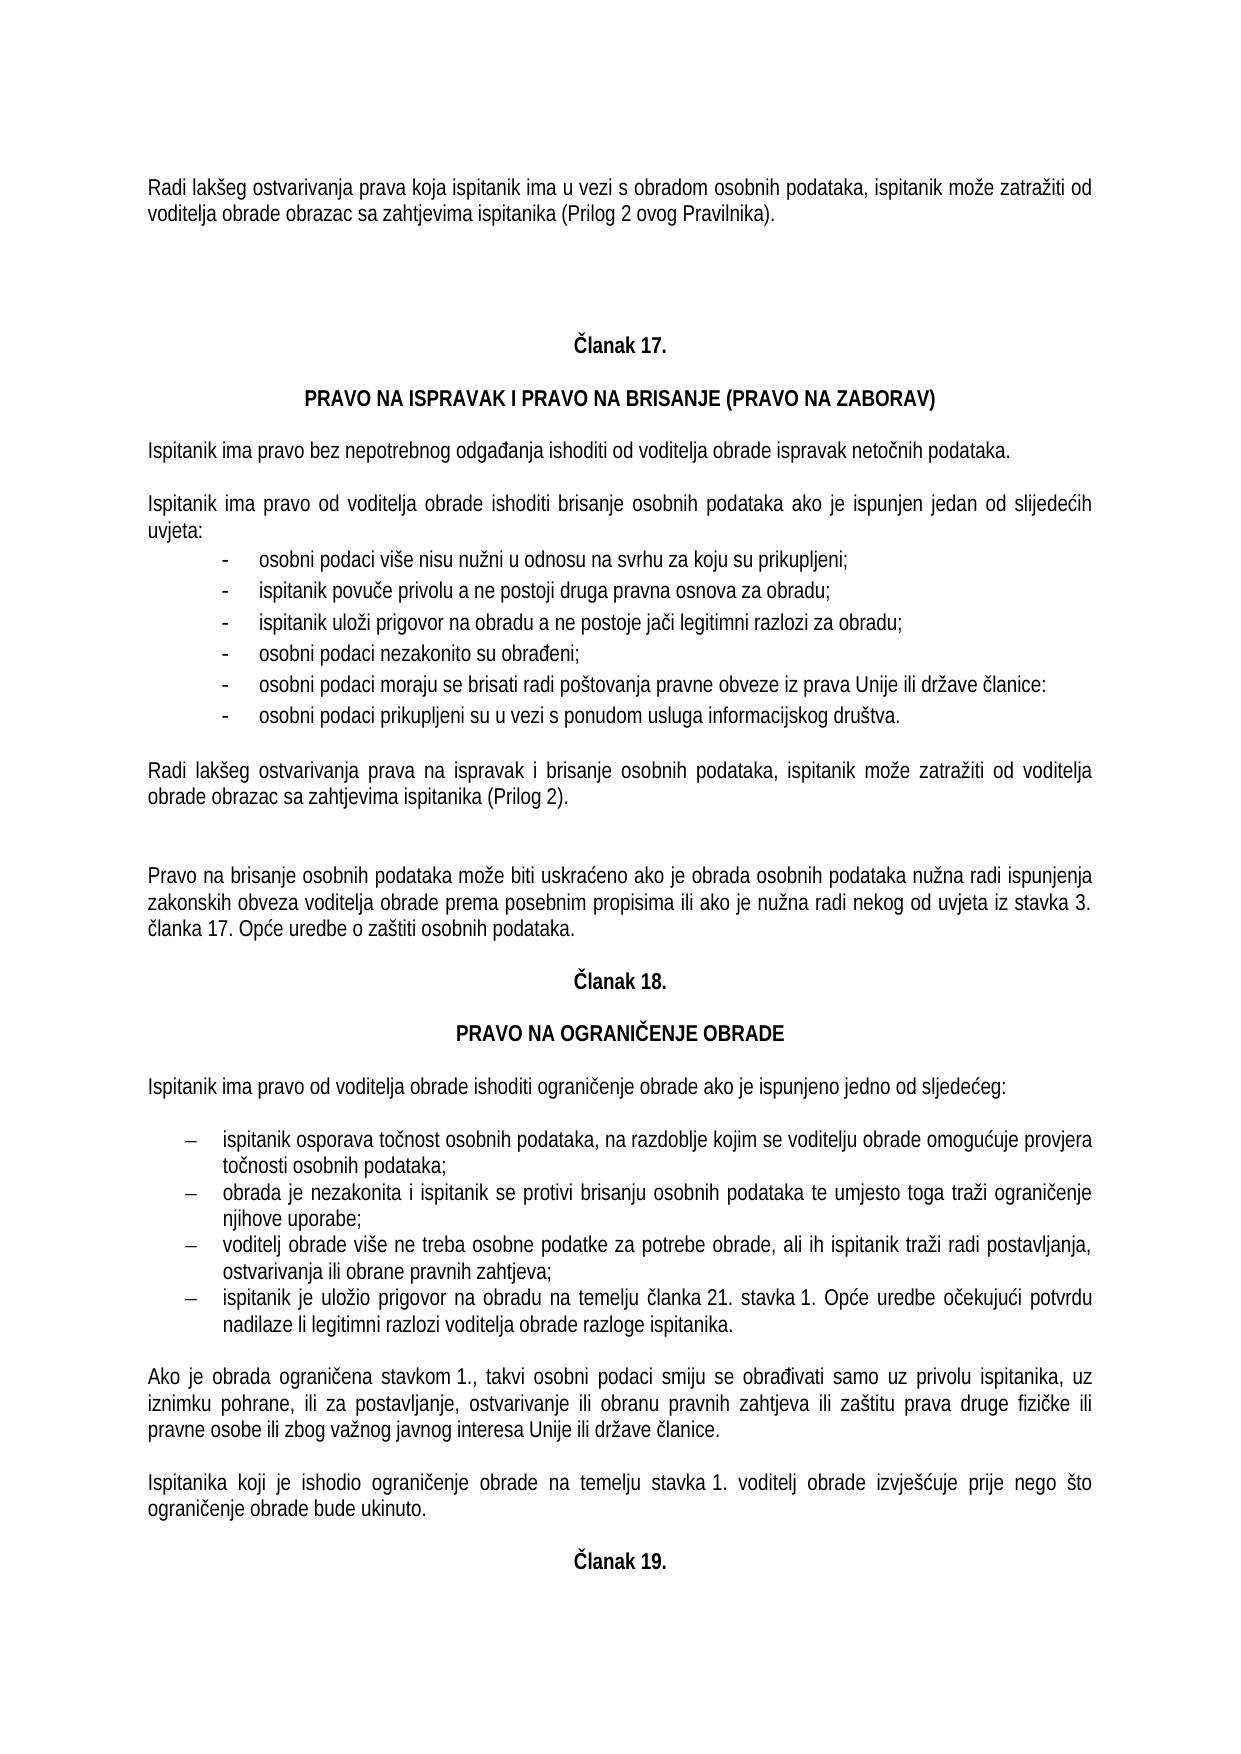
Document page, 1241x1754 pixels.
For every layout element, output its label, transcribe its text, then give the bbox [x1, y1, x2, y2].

list obrada je nezakonita i ispitanik se protivi brisanju osobnih podataka te umjesto toga traži ograničenje njihove uporabe; [185, 1178, 1093, 1231]
list osobni podaci nezakonito su obrađeni; [221, 637, 1093, 668]
text Članak 19. [148, 1548, 1093, 1574]
text Ako je obrada ograničena stavkom 1., takvi osobni podaci smiju se obrađivati samo uz privolu ispitanika, uz iznimku pohrane, ili za postavljanje, ostvarivanje ili obranu pravnih zahtjeva ili zaštitu prava druge fizičke ili pravne osobe ili zbog važnog javnog interesa Unije ili države članice. [148, 1363, 1093, 1442]
text Ispitanik ima pravo od voditelja obrade ishoditi brisanje osobnih podataka ako je ispunjen jedan od slijedećih uvjeta: [148, 490, 1093, 543]
text PRAVO NA ISPRAVAK I PRAVO NA BRISANJE (PRAVO NA ZABORAV) [148, 385, 1093, 411]
text Radi lakšeg ostvarivanja prava na ispravak i brisanje osobnih podataka, ispitanik može zatražiti od voditelja obrade obrazac sa zahtjevima ispitanika (Prilog 2). [148, 757, 1093, 809]
text Pravo na brisanje osobnih podataka može biti uskraćeno ako je obrada osobnih podataka nužna radi ispunjenja zakonskih obveza voditelja obrade prema posebnim propisima ili ako je nužna radi nekog od uvjeta iz stavka 3. članka 17. Opće uredbe o zaštiti osobnih podataka. [148, 862, 1093, 941]
text Radi lakšeg ostvarivanja prava koja ispitanik ima u vezi s obradom osobnih podataka, ispitanik može zatražiti od voditelja obrade obrazac sa zahtjevima ispitanika (Prilog 2 ovog Pravilnika). [148, 174, 1093, 227]
list ispitanik povuče privolu a ne postoji druga pravna osnova za obradu; [221, 574, 1093, 605]
list ispitanik osporava točnost osobnih podataka, na razdoblje kojim se voditelju obrade omogućuje provjera točnosti osobnih podataka; [185, 1126, 1093, 1178]
text Ispitanik ima pravo od voditelja obrade ishoditi ograničenje obrade ako je ispunjeno jedno od sljedećeg: [148, 1073, 1093, 1099]
list osobni podaci više nisu nužni u odnosu na svrhu za koju su prikupljeni; [221, 543, 1093, 574]
text Ispitanik ima pravo bez nepotrebnog odgađanja ishoditi od voditelja obrade ispravak netočnih podataka. [148, 437, 1093, 464]
list voditelj obrade više ne treba osobne podatke za potrebe obrade, ali ih ispitanik traži radi postavljanja, ostvarivanja ili obrane pravnih zahtjeva; [185, 1231, 1093, 1284]
list ispitanik uloži prigovor na obradu a ne postoje jači legitimni razlozi za obradu; [221, 605, 1093, 637]
text Članak 18. [148, 968, 1093, 994]
text Članak 17. [148, 332, 1093, 358]
text PRAVO NA OGRANIČENJE OBRADE [148, 1020, 1093, 1047]
list osobni podaci moraju se brisati radi poštovanja pravne obveze iz prava Unije ili države članice: [221, 668, 1093, 699]
text Ispitanika koji je ishodio ograničenje obrade na temelju stavka 1. voditelj obrade izvješćuje prije nego što ograničenje obrade bude ukinuto. [148, 1469, 1093, 1521]
list osobni podaci prikupljeni su u vezi s ponudom usluga informacijskog društva. [221, 699, 1093, 730]
list ispitanik je uložio prigovor na obradu na temelju članka 21. stavka 1. Opće uredbe očekujući potvrdu nadilaze li legitimni razlozi voditelja obrade razloge ispitanika. [185, 1284, 1093, 1337]
